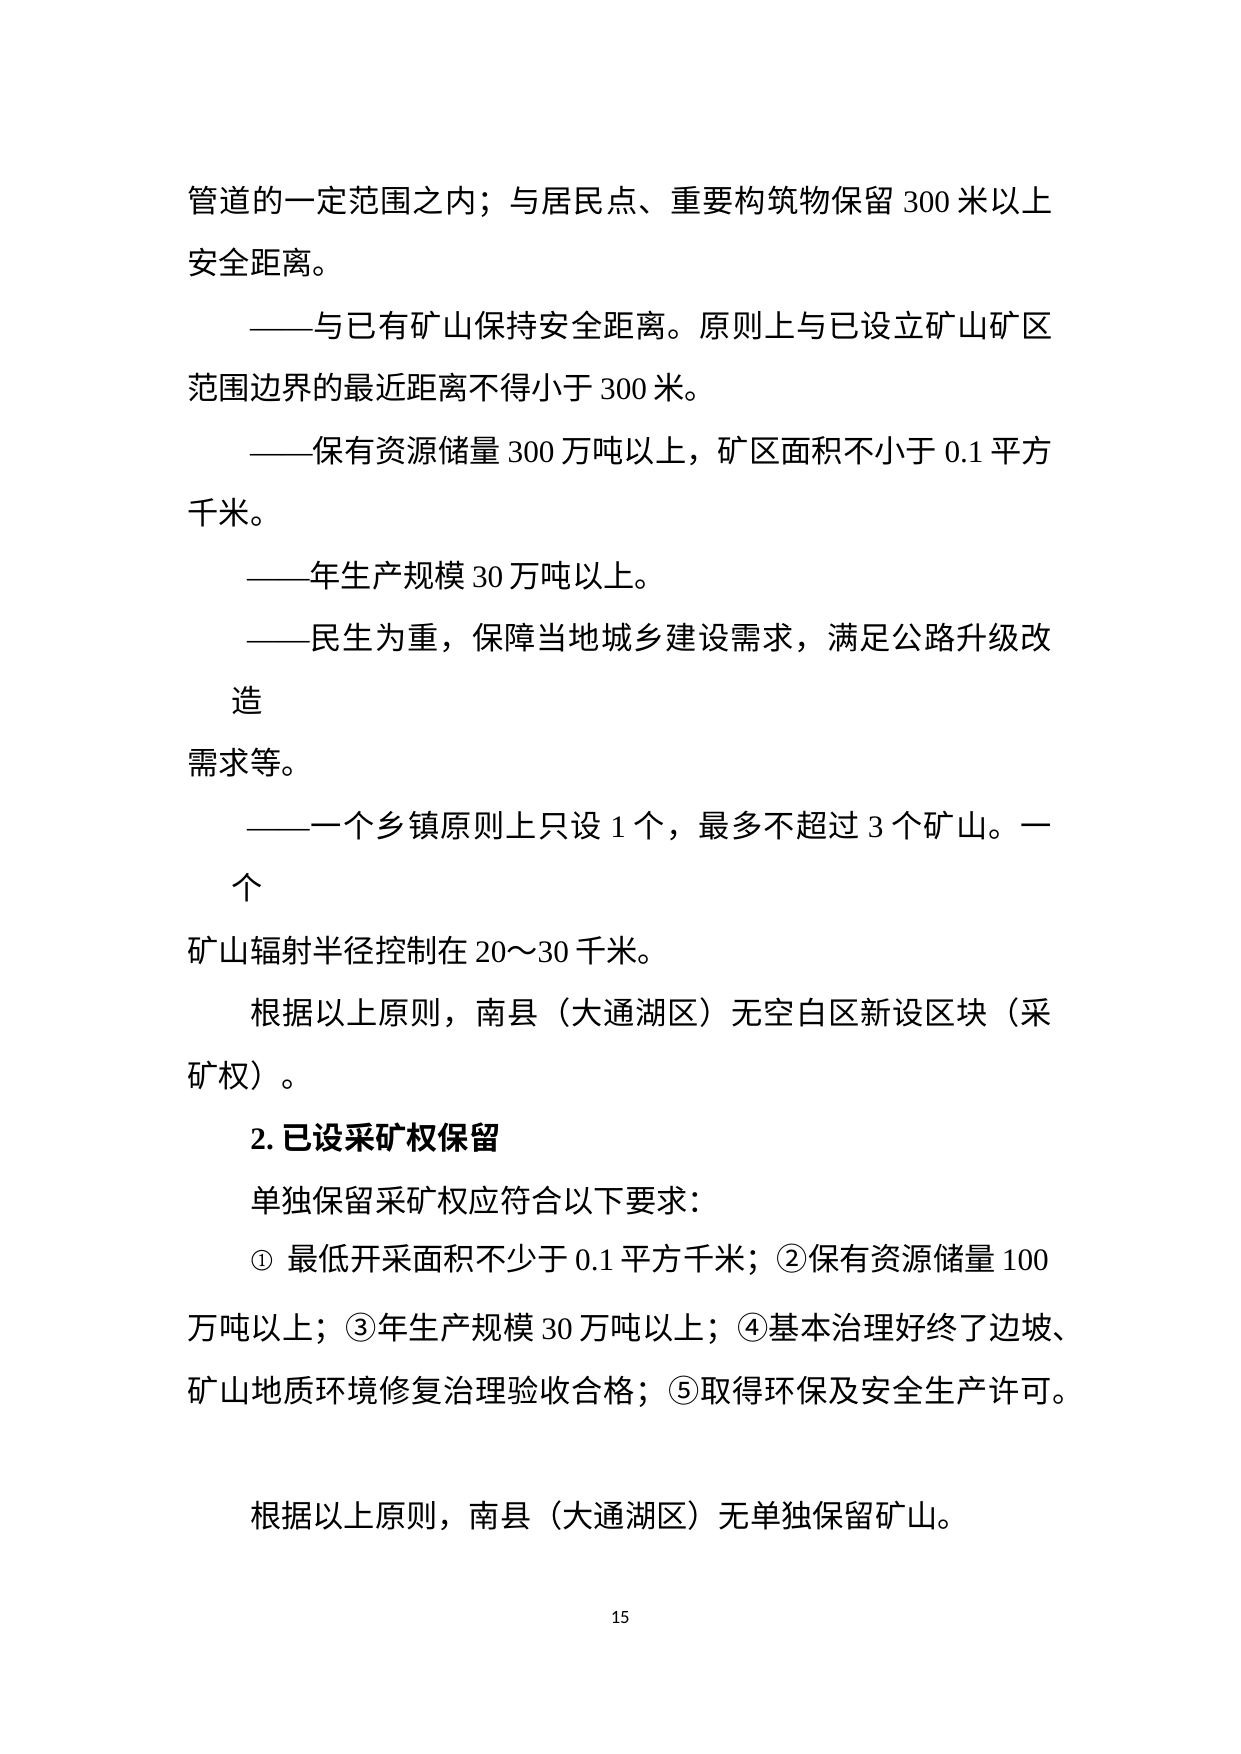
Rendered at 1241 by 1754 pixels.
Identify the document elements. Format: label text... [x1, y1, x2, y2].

text ——年生产规模30万吨以上。 [231, 537, 1053, 599]
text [187, 162, 1053, 287]
text 根据以上原则，南县（大通湖区）无单独保留矿山。 [187, 1477, 1053, 1539]
list 最低开采面积不少于0.1平方千米；②保有资源储量100 [250, 1224, 1053, 1289]
text 根据以上原则，南县（大通湖区）无空白区新设区块（采矿权）。 [187, 974, 1053, 1099]
text 单独保留采矿权应符合以下要求： [187, 1162, 1053, 1224]
text 矿山辐射半径控制在20～30千米。 [187, 912, 1053, 974]
text ——一个乡镇原则上只设1个，最多不超过3个矿山。一个 [231, 787, 1053, 912]
text ——保有资源储量300万吨以上，矿区面积不小于0.1平方千米。 [187, 412, 1053, 537]
text 万吨以上；③年生产规模30万吨以上；④基本治理好终了边坡、矿山地质环境修复治理验收合格；⑤取得环保及安全生产许可。 [187, 1289, 1053, 1477]
text ——与已有矿山保持安全距离。原则上与已设立矿山矿区范围边界的最近距离不得小于300米。 [187, 287, 1053, 412]
text 2. 已设采矿权保留 [187, 1099, 1053, 1162]
text ——民生为重，保障当地城乡建设需求，满足公路升级改造 [231, 599, 1053, 724]
text 需求等。 [187, 724, 1053, 787]
